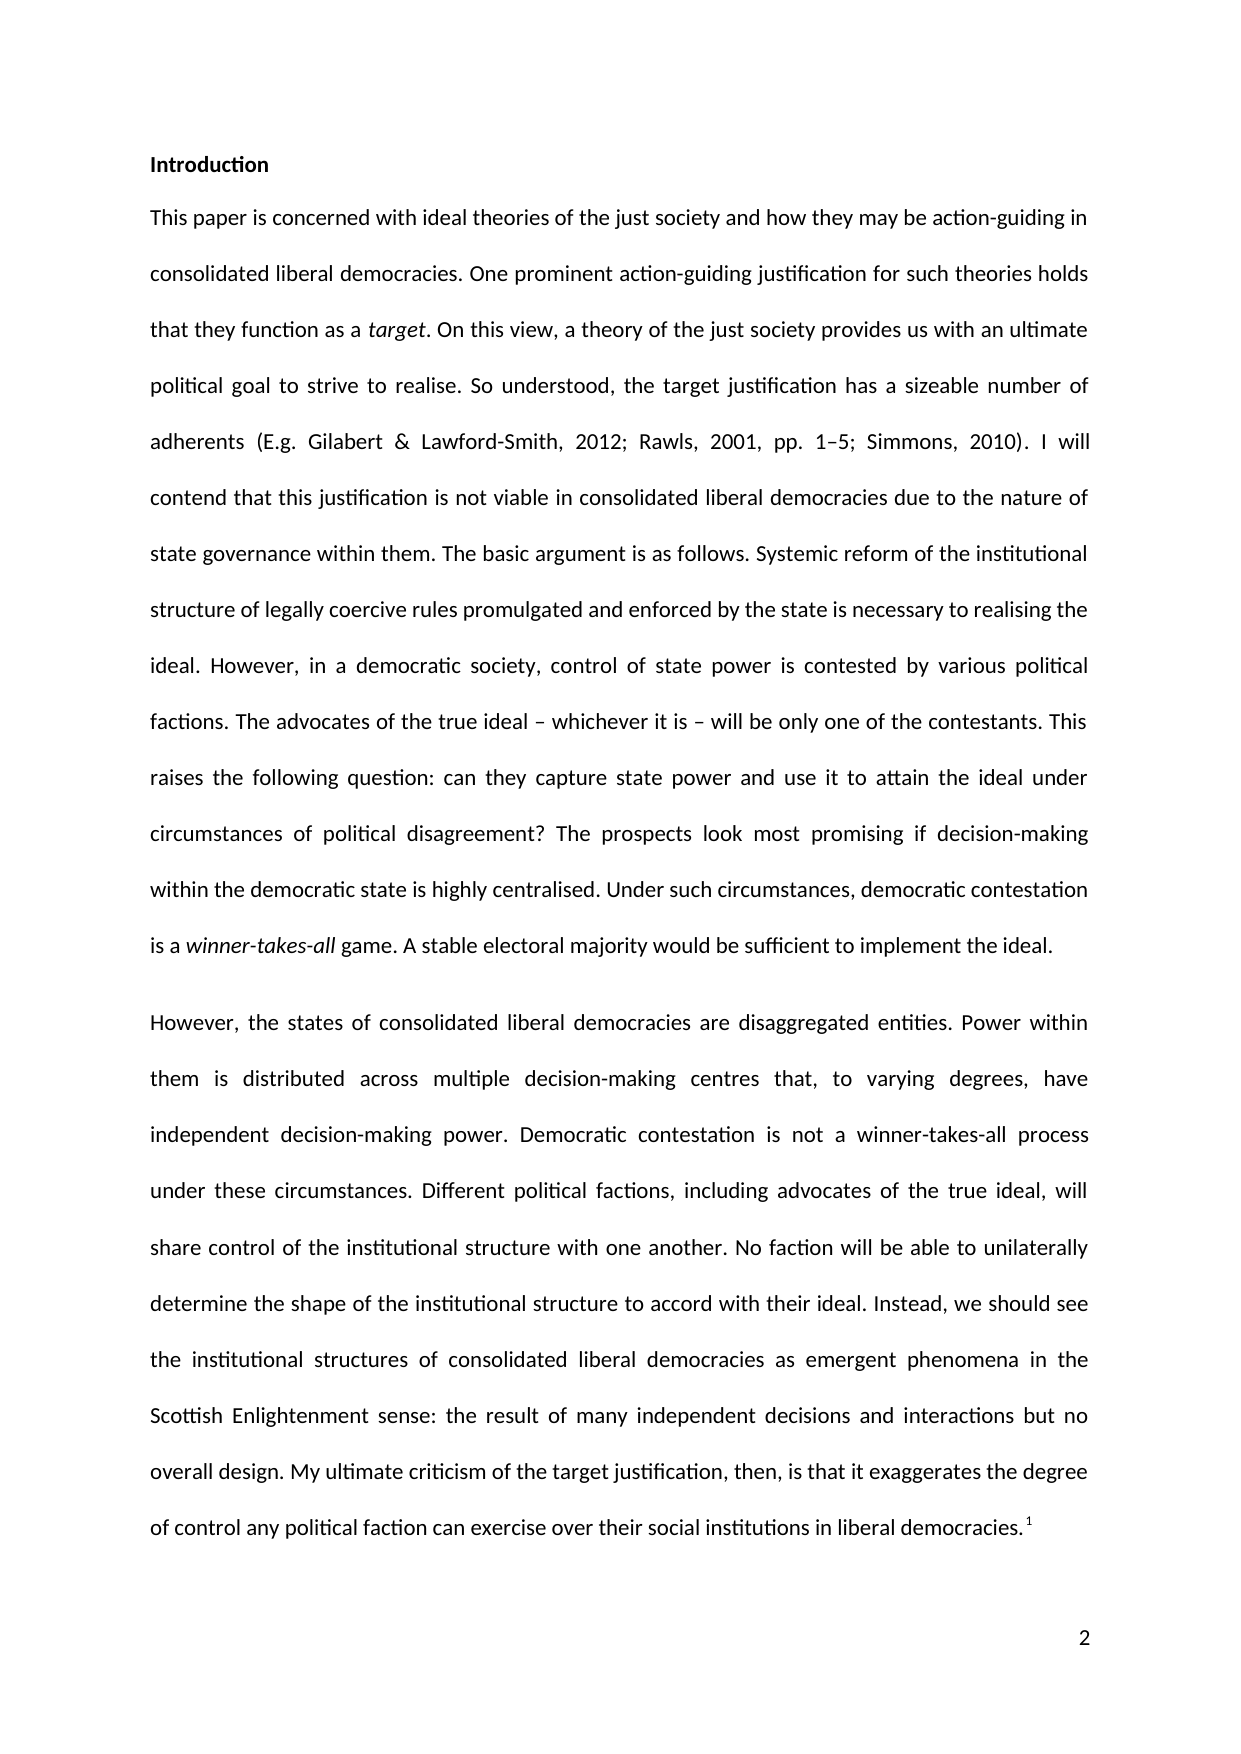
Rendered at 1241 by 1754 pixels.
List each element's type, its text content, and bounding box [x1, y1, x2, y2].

text However, the states of consolidated liberal democracies are disaggregated entities. Power within them is distributed across multiple decision-making centres that, to varying degrees, have independent decision-making power. Democratic contestation is not a winner-takes-all process under these circumstances. Different political factions, including advocates of the true ideal, will share control of the institutional structure with one another. No faction will be able to unilaterally determine the shape of the institutional structure to accord with their ideal. Instead, we should see the institutional structures of consolidated liberal democracies as emergent phenomena in the Scottish Enlightenment sense: the result of many independent decisions and interactions but no overall design. My ultimate criticism of the target justification, then, is that it exaggerates the degree of control any political faction can exercise over their social institutions in liberal democracies. [150, 1008, 1090, 1541]
text This paper is concerned with ideal theories of the just society and how they may be action-guiding in consolidated liberal democracies. One prominent action-guiding justification for such theories holds that they function as a target. On this view, a theory of the just society provides us with an ultimate political goal to strive to realise. So understood, the target justification has a sizeable number of adherents (E.g. Gilabert & Lawford-Smith, 2012; Rawls, 2001, pp. 1–5; Simmons, 2010). I will contend that this justification is not viable in consolidated liberal democracies due to the nature of state governance within them. The basic argument is as follows. Systemic reform of the institutional structure of legally coercive rules promulgated and enforced by the state is necessary to realising the ideal. However, in a democratic society, control of state power is contested by various political factions. The advocates of the true ideal – whichever it is – will be only one of the contestants. This raises the following question: can they capture state power and use it to attain the ideal under circumstances of political disagreement? The prospects look most promising if decision-making within the democratic state is highly centralised. Under such circumstances, democratic contestation is a winner-takes-all game. A stable electoral majority would be sufficient to implement the ideal. [150, 203, 1090, 959]
text Introduction [150, 150, 1090, 178]
